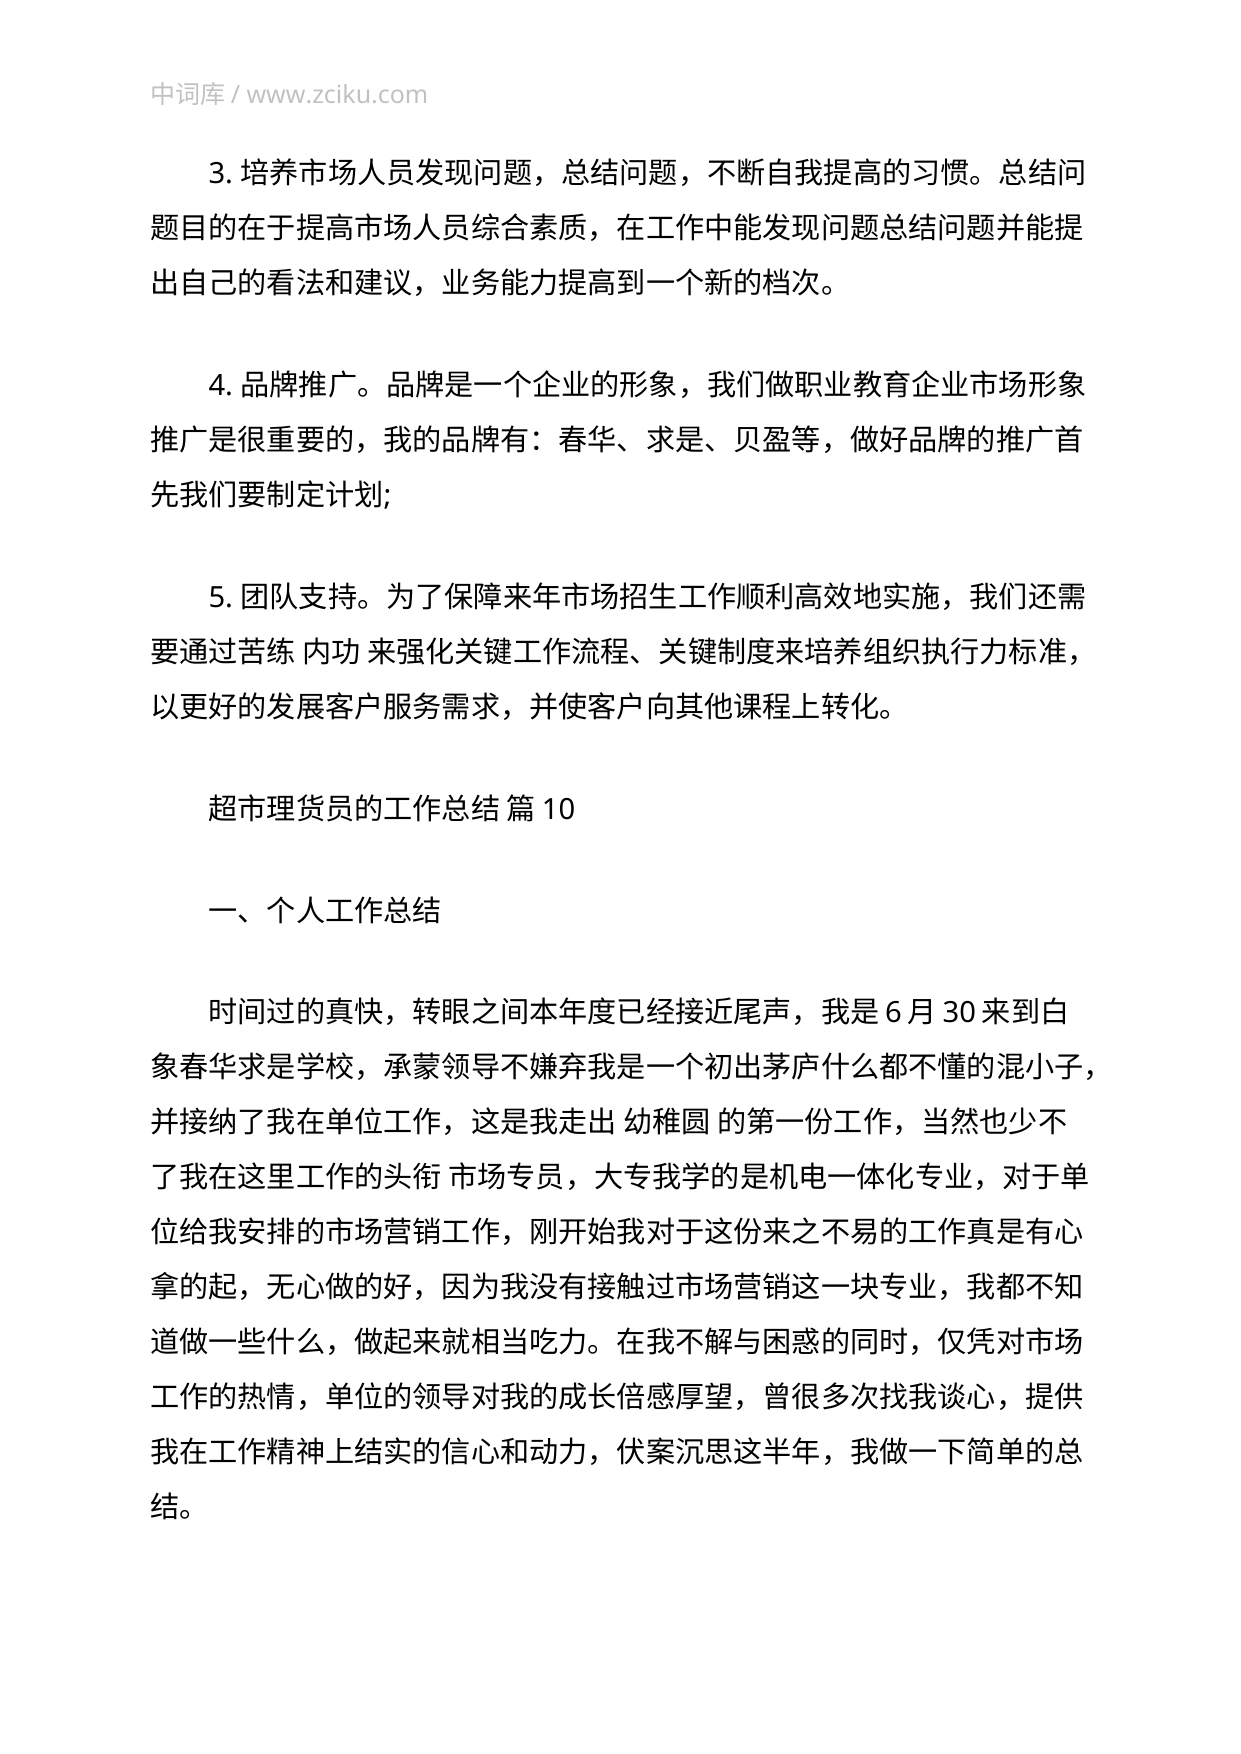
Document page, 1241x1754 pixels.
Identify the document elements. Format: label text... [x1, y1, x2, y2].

text 时间过的真快，转眼之间本年度已经接近尾声，我是6月30来到白象春华求是学校，承蒙领导不嫌弃我是一个初出茅庐什么都不懂的混小子，并接纳了我在单位工作，这是我走出 幼稚圆 的第一份工作，当然也少不了我在这里工作的头衔 市场专员，大专我学的是机电一体化专业，对于单位给我安排的市场营销工作，刚开始我对于这份来之不易的工作真是有心拿的起，无心做的好，因为我没有接触过市场营销这一块专业，我都不知道做一些什么，做起来就相当吃力。在我不解与困惑的同时，仅凭对市场工作的热情，单位的领导对我的成长倍感厚望，曾很多次找我谈心，提供我在工作精神上结实的信心和动力，伏案沉思这半年，我做一下简单的总结。 [150, 989, 1090, 1525]
text 一、个人工作总结 [150, 887, 1090, 929]
text 4. 品牌推广。品牌是一个企业的形象，我们做职业教育企业市场形象推广是很重要的，我的品牌有：春华、求是、贝盈等，做好品牌的推广首先我们要制定计划; [150, 362, 1090, 514]
text 3. 培养市场人员发现问题，总结问题，不断自我提高的习惯。总结问题目的在于提高市场人员综合素质，在工作中能发现问题总结问题并能提出自己的看法和建议，业务能力提高到一个新的档次。 [150, 150, 1090, 302]
text 超市理货员的工作总结 篇10 [150, 785, 1090, 828]
text 5. 团队支持。为了保障来年市场招生工作顺利高效地实施，我们还需要通过苦练 内功 来强化关键工作流程、关键制度来培养组织执行力标准，以更好的发展客户服务需求，并使客户向其他课程上转化。 [150, 573, 1090, 726]
